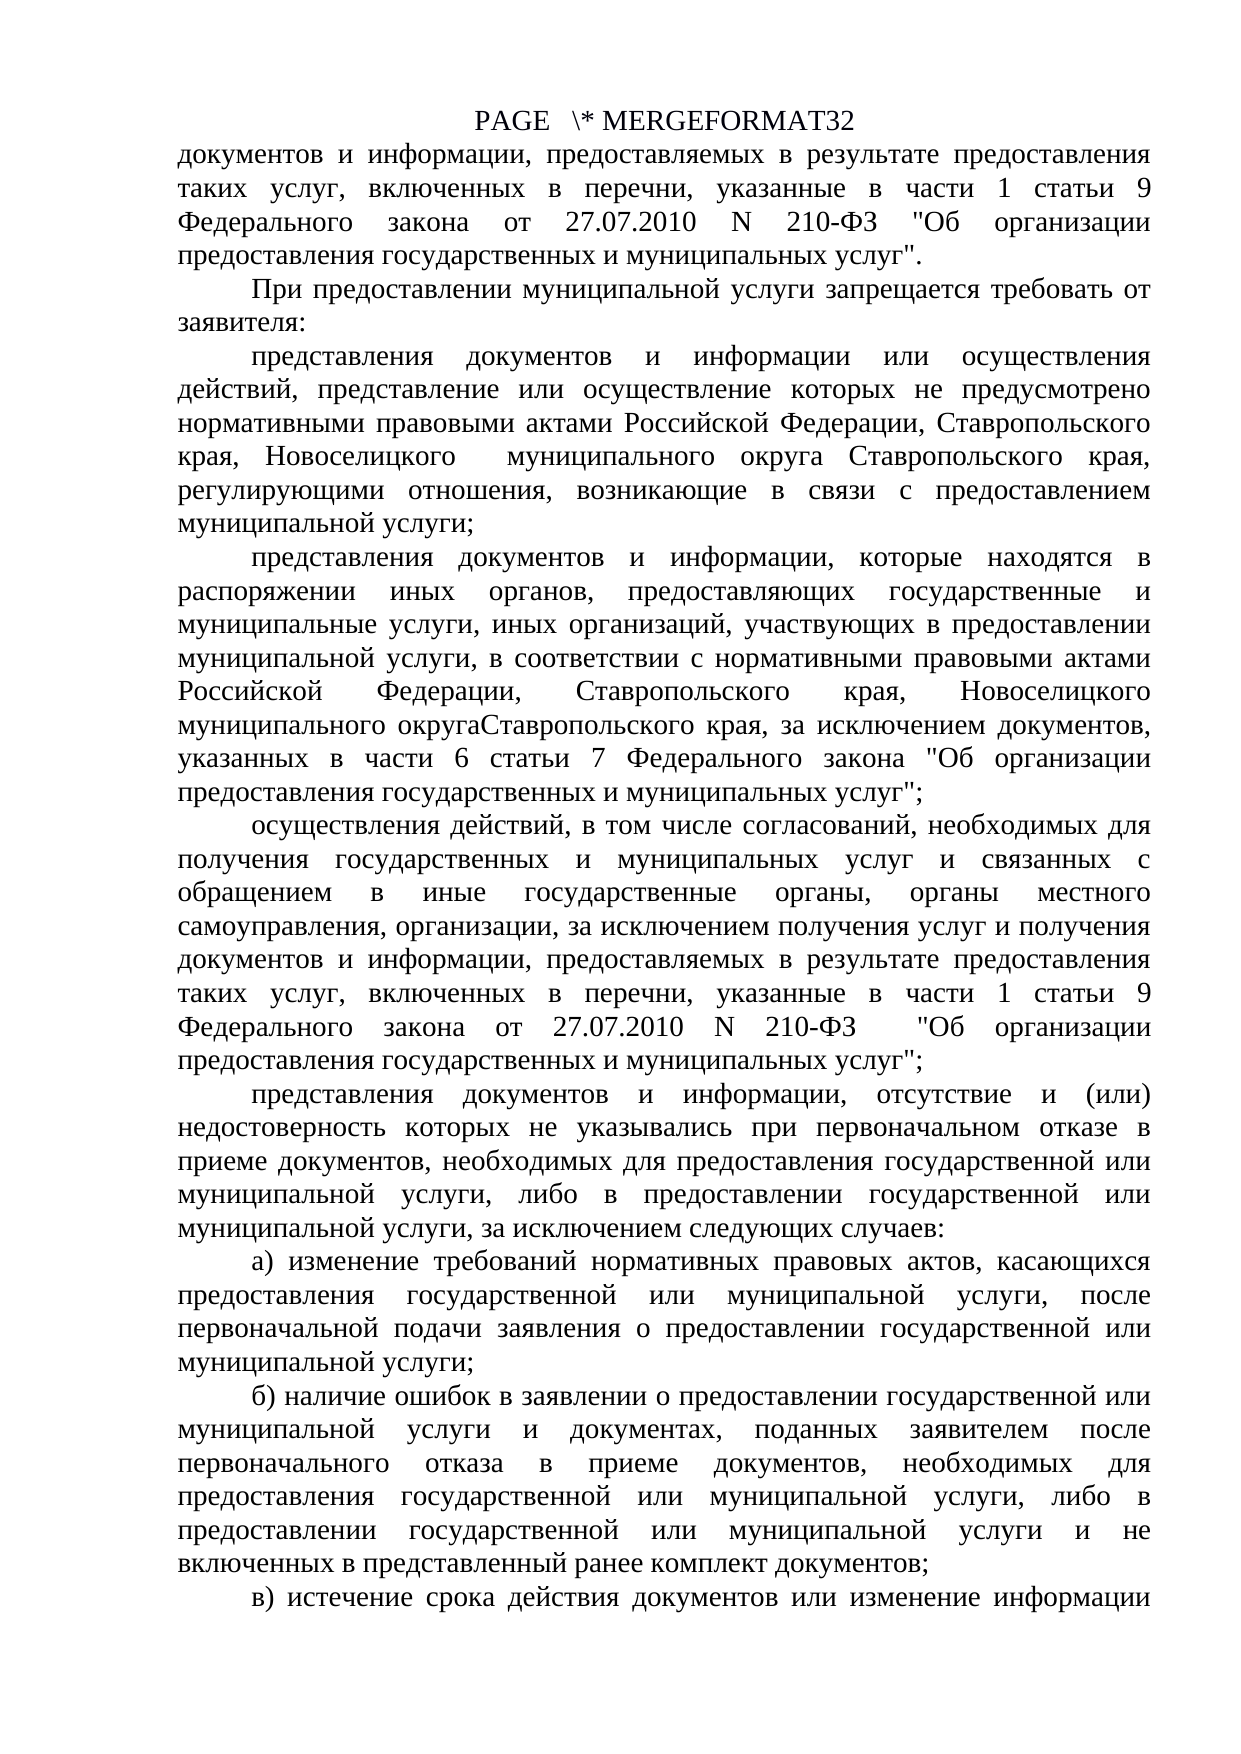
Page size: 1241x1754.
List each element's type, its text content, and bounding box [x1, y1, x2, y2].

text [177, 137, 1152, 271]
text б) наличие ошибок в заявлении о предоставлении государственной или муниципальной услуги и документах, поданных заявителем после первоначального отказа в приеме документов, необходимых для предоставления государственной или муниципальной услуги, либо в предоставлении государственной или муниципальной услуги и не включенных в представленный ранее комплект документов; [177, 1378, 1152, 1579]
text а) изменение требований нормативных правовых актов, касающихся предоставления государственной или муниципальной услуги, после первоначальной подачи заявления о предоставлении государственной или муниципальной услуги; [177, 1243, 1152, 1378]
text представления документов и информации, отсутствие и (или) недостоверность которых не указывались при первоначальном отказе в приеме документов, необходимых для предоставления государственной или муниципальной услуги, либо в предоставлении государственной или муниципальной услуги, за исключением следующих случаев: [177, 1076, 1152, 1243]
text представления документов и информации или осуществления действий, представление или осуществление которых не предусмотрено нормативными правовыми актами Российской Федерации, Ставропольского края, Новоселицкого муниципального округа Ставропольского края, регулирующими отношения, возникающие в связи с предоставлением муниципальной услуги; [177, 338, 1152, 539]
text представления документов и информации, которые находятся в распоряжении иных органов, предоставляющих государственные и муниципальные услуги, иных организаций, участвующих в предоставлении муниципальной услуги, в соответствии с нормативными правовыми актами Российской Федерации, Ставропольского края, Новоселицкого муниципального округаСтавропольского края, за исключением документов, указанных в части 6 статьи 7 Федерального закона "Об организации предоставления государственных и муниципальных услуг"; [177, 539, 1152, 807]
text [177, 1579, 1152, 1612]
text При предоставлении муниципальной услуги запрещается требовать от заявителя: [177, 271, 1152, 338]
text осуществления действий, в том числе согласований, необходимых для получения государственных и муниципальных услуг и связанных с обращением в иные государственные органы, органы местного самоуправления, организации, за исключением получения услуг и получения документов и информации, предоставляемых в результате предоставления таких услуг, включенных в перечни, указанные в части 1 статьи 9 Федерального закона от 27.07.2010 N 210-ФЗ "Об организации предоставления государственных и муниципальных услуг"; [177, 807, 1152, 1076]
